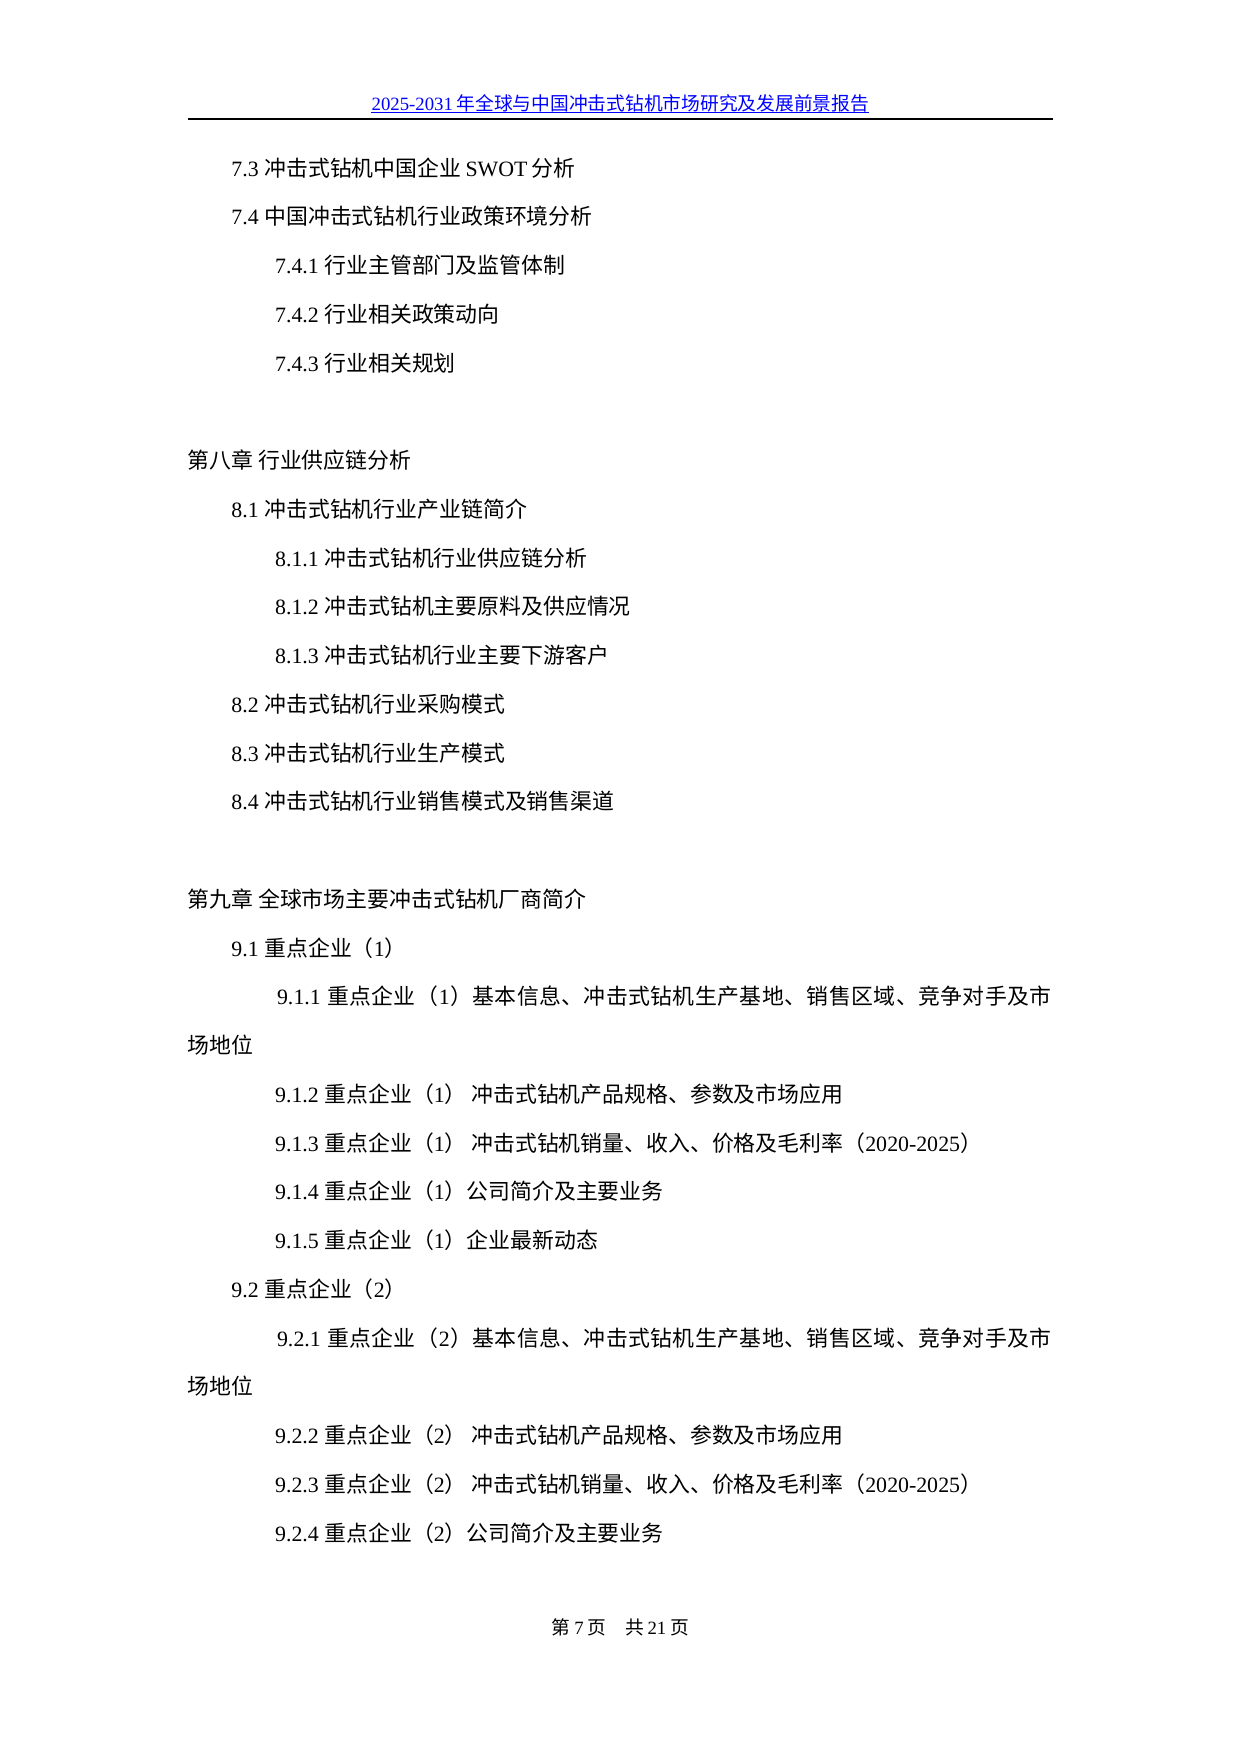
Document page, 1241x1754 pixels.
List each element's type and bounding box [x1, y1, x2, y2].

text [187, 150, 1053, 1548]
